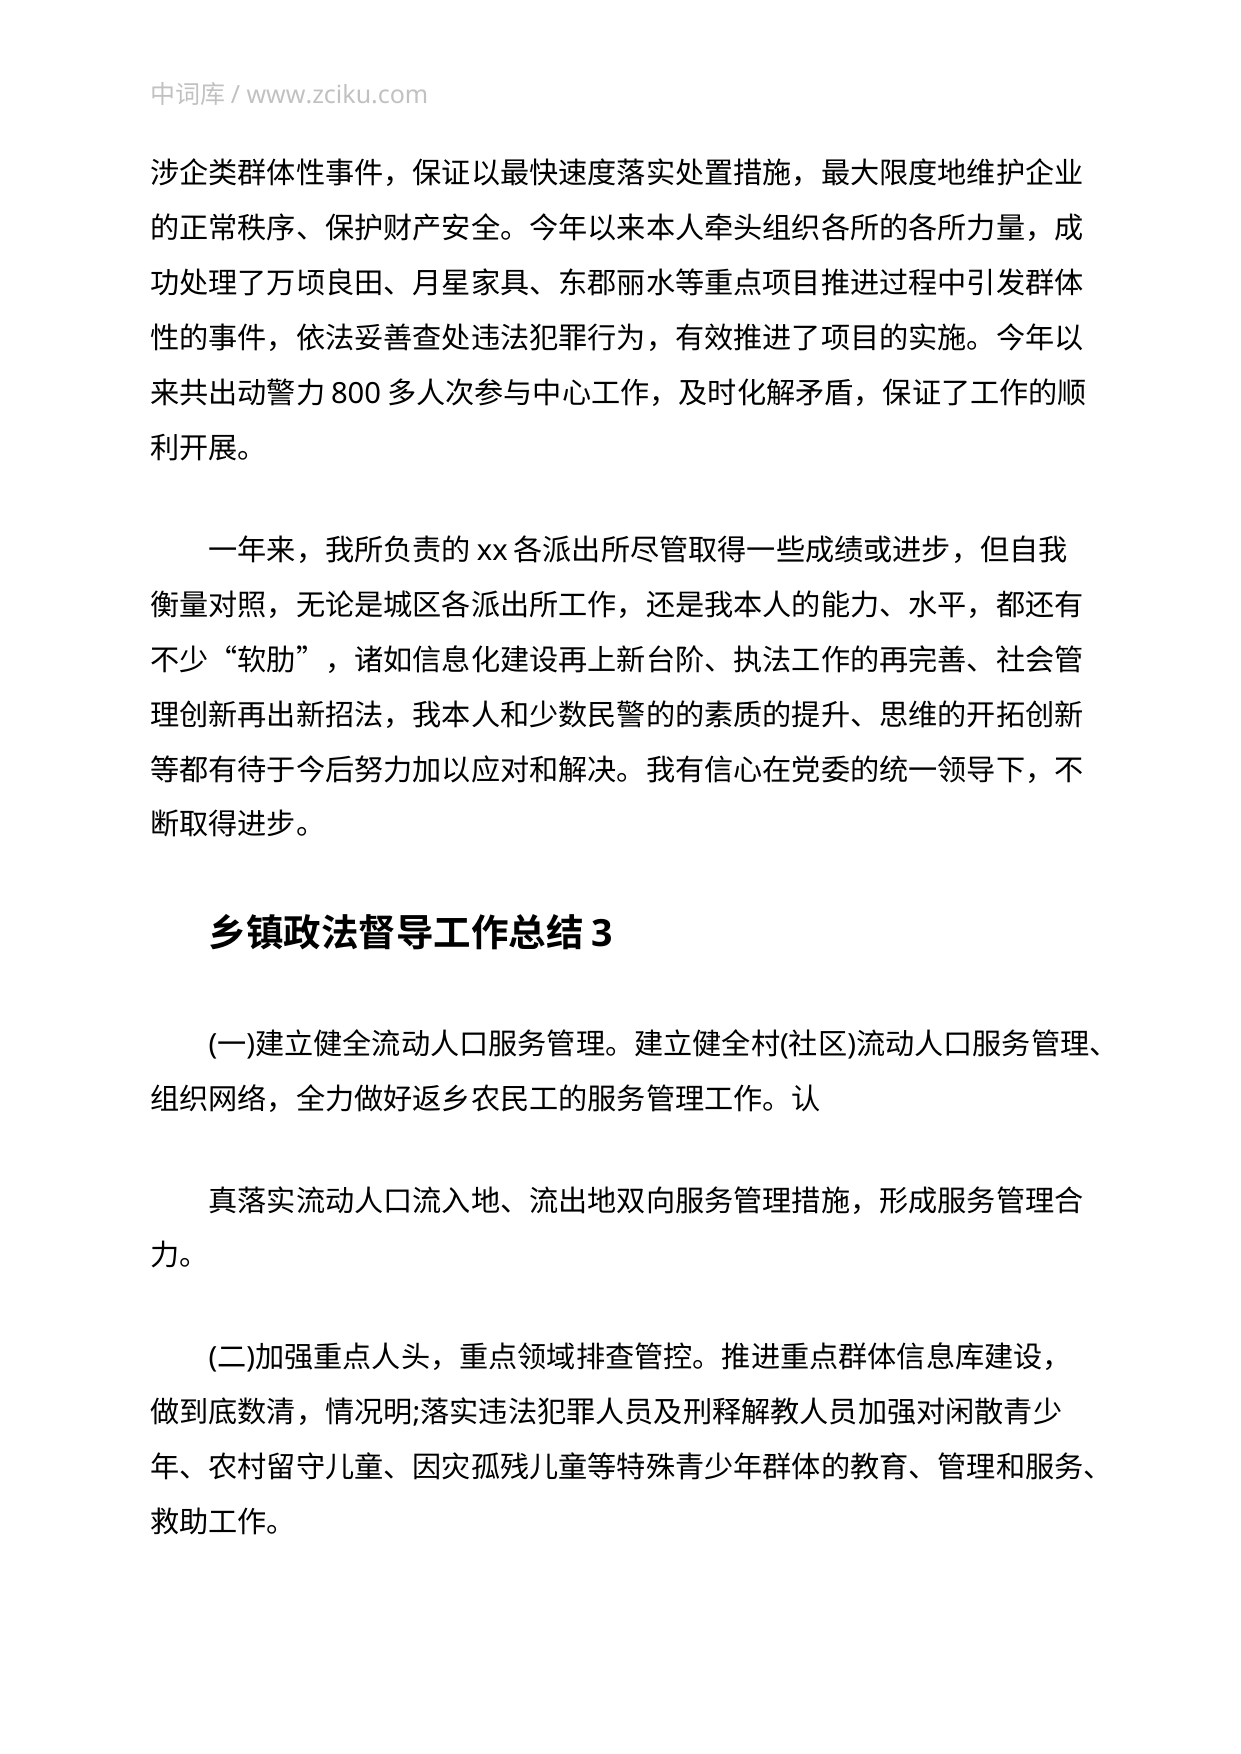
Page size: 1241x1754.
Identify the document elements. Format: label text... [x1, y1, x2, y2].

text (一)建立健全流动人口服务管理。建立健全村(社区)流动人口服务管理、组织网络，全力做好返乡农民工的服务管理工作。认 [150, 1020, 1090, 1118]
text 乡镇政法督导工作总结3 [150, 903, 1090, 957]
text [150, 150, 1090, 467]
text (二)加强重点人头，重点领域排查管控。推进重点群体信息库建设，做到底数清，情况明;落实违法犯罪人员及刑释解教人员加强对闲散青少年、农村留守儿童、因灾孤残儿童等特殊青少年群体的教育、管理和服务、救助工作。 [150, 1334, 1090, 1541]
text 真落实流动人口流入地、流出地双向服务管理措施，形成服务管理合力。 [150, 1177, 1090, 1274]
text 一年来，我所负责的xx各派出所尽管取得一些成绩或进步，但自我衡量对照，无论是城区各派出所工作，还是我本人的能力、水平，都还有不少“软肋”，诸如信息化建设再上新台阶、执法工作的再完善、社会管理创新再出新招法，我本人和少数民警的的素质的提升、思维的开拓创新等都有待于今后努力加以应对和解决。我有信心在党委的统一领导下，不断取得进步。 [150, 526, 1090, 843]
